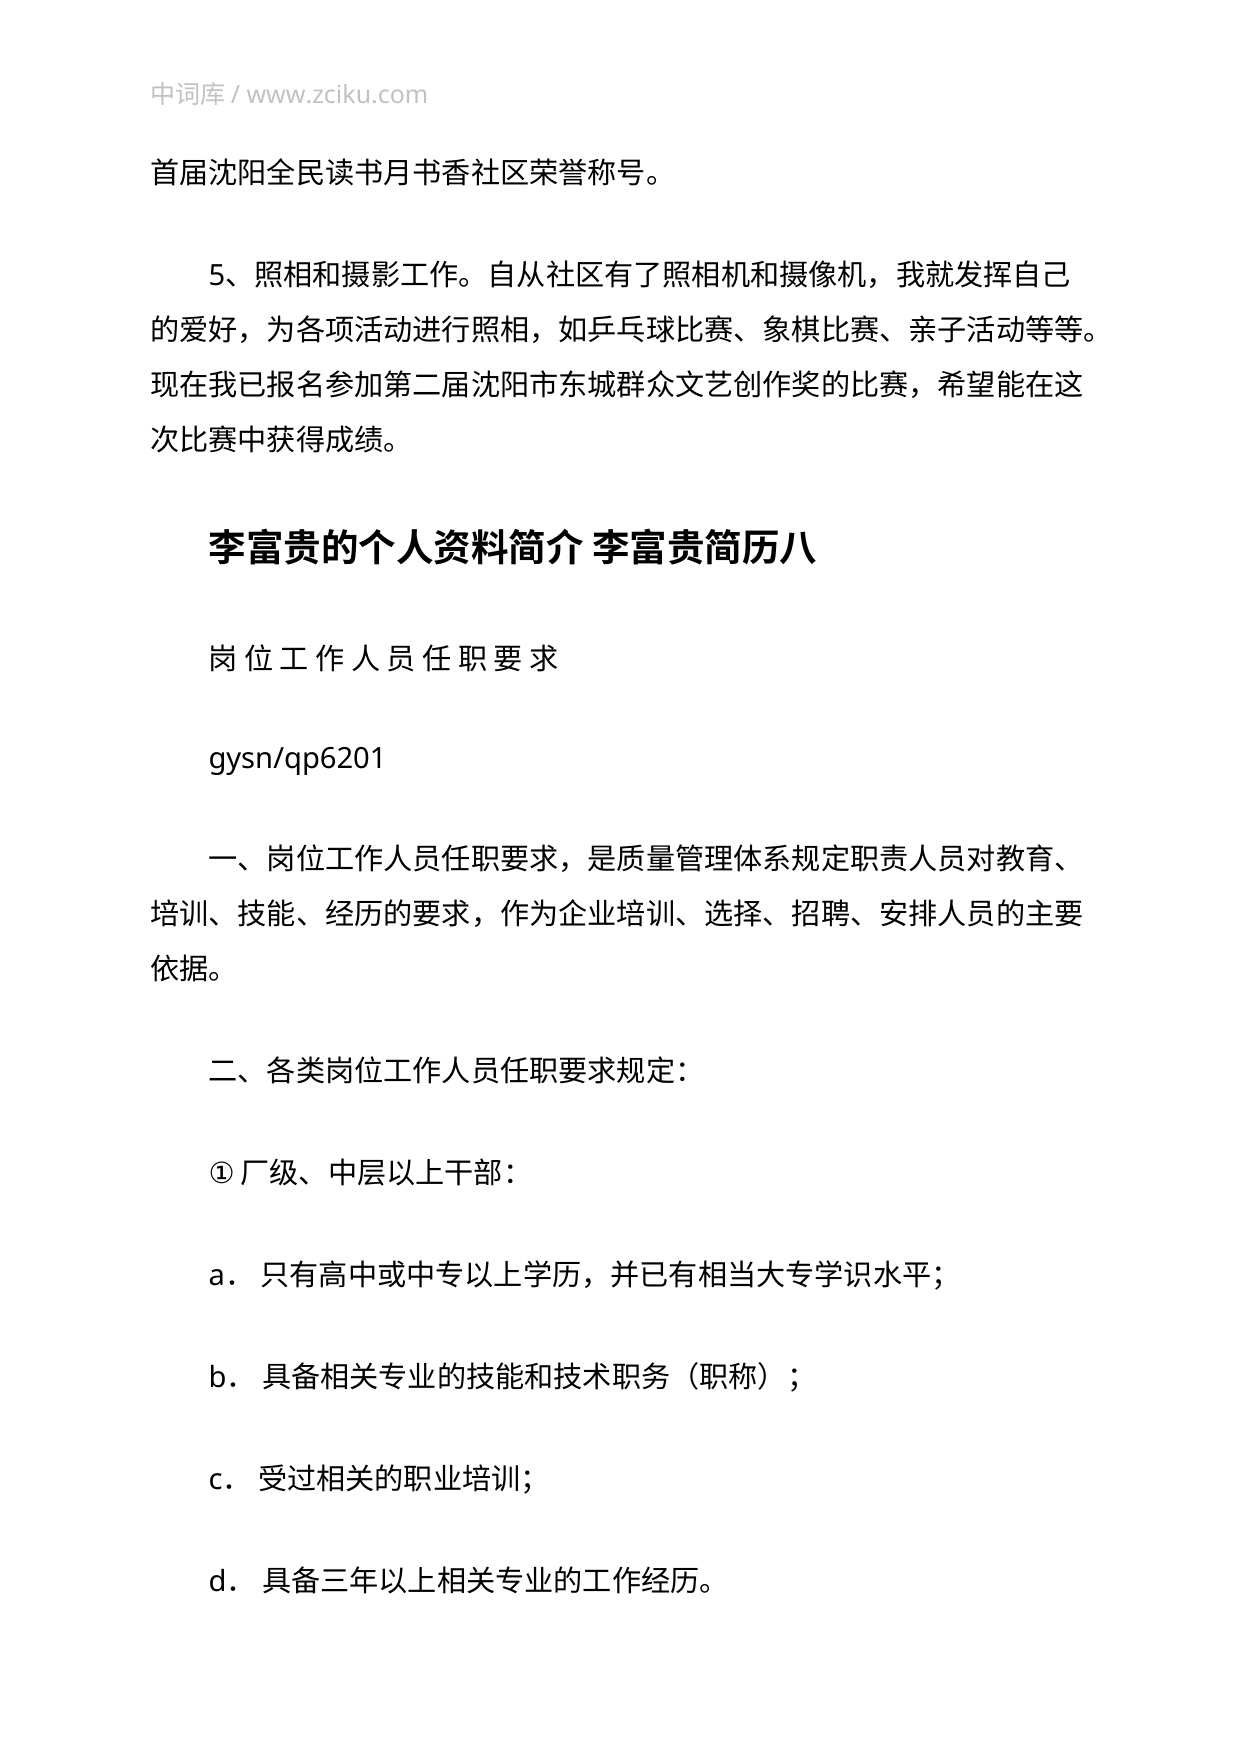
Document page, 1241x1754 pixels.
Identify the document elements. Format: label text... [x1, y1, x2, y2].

text 二、各类岗位工作人员任职要求规定： [150, 1047, 1090, 1090]
text c． 受过相关的职业培训； [150, 1455, 1090, 1498]
text gysn/qp6201 [150, 737, 1090, 777]
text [150, 150, 1090, 192]
text 李富贵的个人资料简介 李富贵简历八 [150, 518, 1090, 573]
text ①厂级、中层以上干部： [150, 1149, 1090, 1192]
text 一、岗位工作人员任职要求，是质量管理体系规定职责人员对教育、培训、技能、经历的要求，作为企业培训、选择、招聘、安排人员的主要依据。 [150, 836, 1090, 988]
text 岗 位 工 作 人 员 任 职 要 求 [150, 636, 1090, 678]
text 5、照相和摄影工作。自从社区有了照相机和摄像机，我就发挥自己的爱好，为各项活动进行照相，如乒乓球比赛、象棋比赛、亲子活动等等。现在我已报名参加第二届沈阳市东城群众文艺创作奖的比赛，希望能在这次比赛中获得成绩。 [150, 252, 1090, 459]
text d． 具备三年以上相关专业的工作经历。 [150, 1557, 1090, 1599]
text b． 具备相关专业的技能和技术职务（职称）； [150, 1353, 1090, 1396]
text a． 只有高中或中专以上学历，并已有相当大专学识水平； [150, 1251, 1090, 1294]
